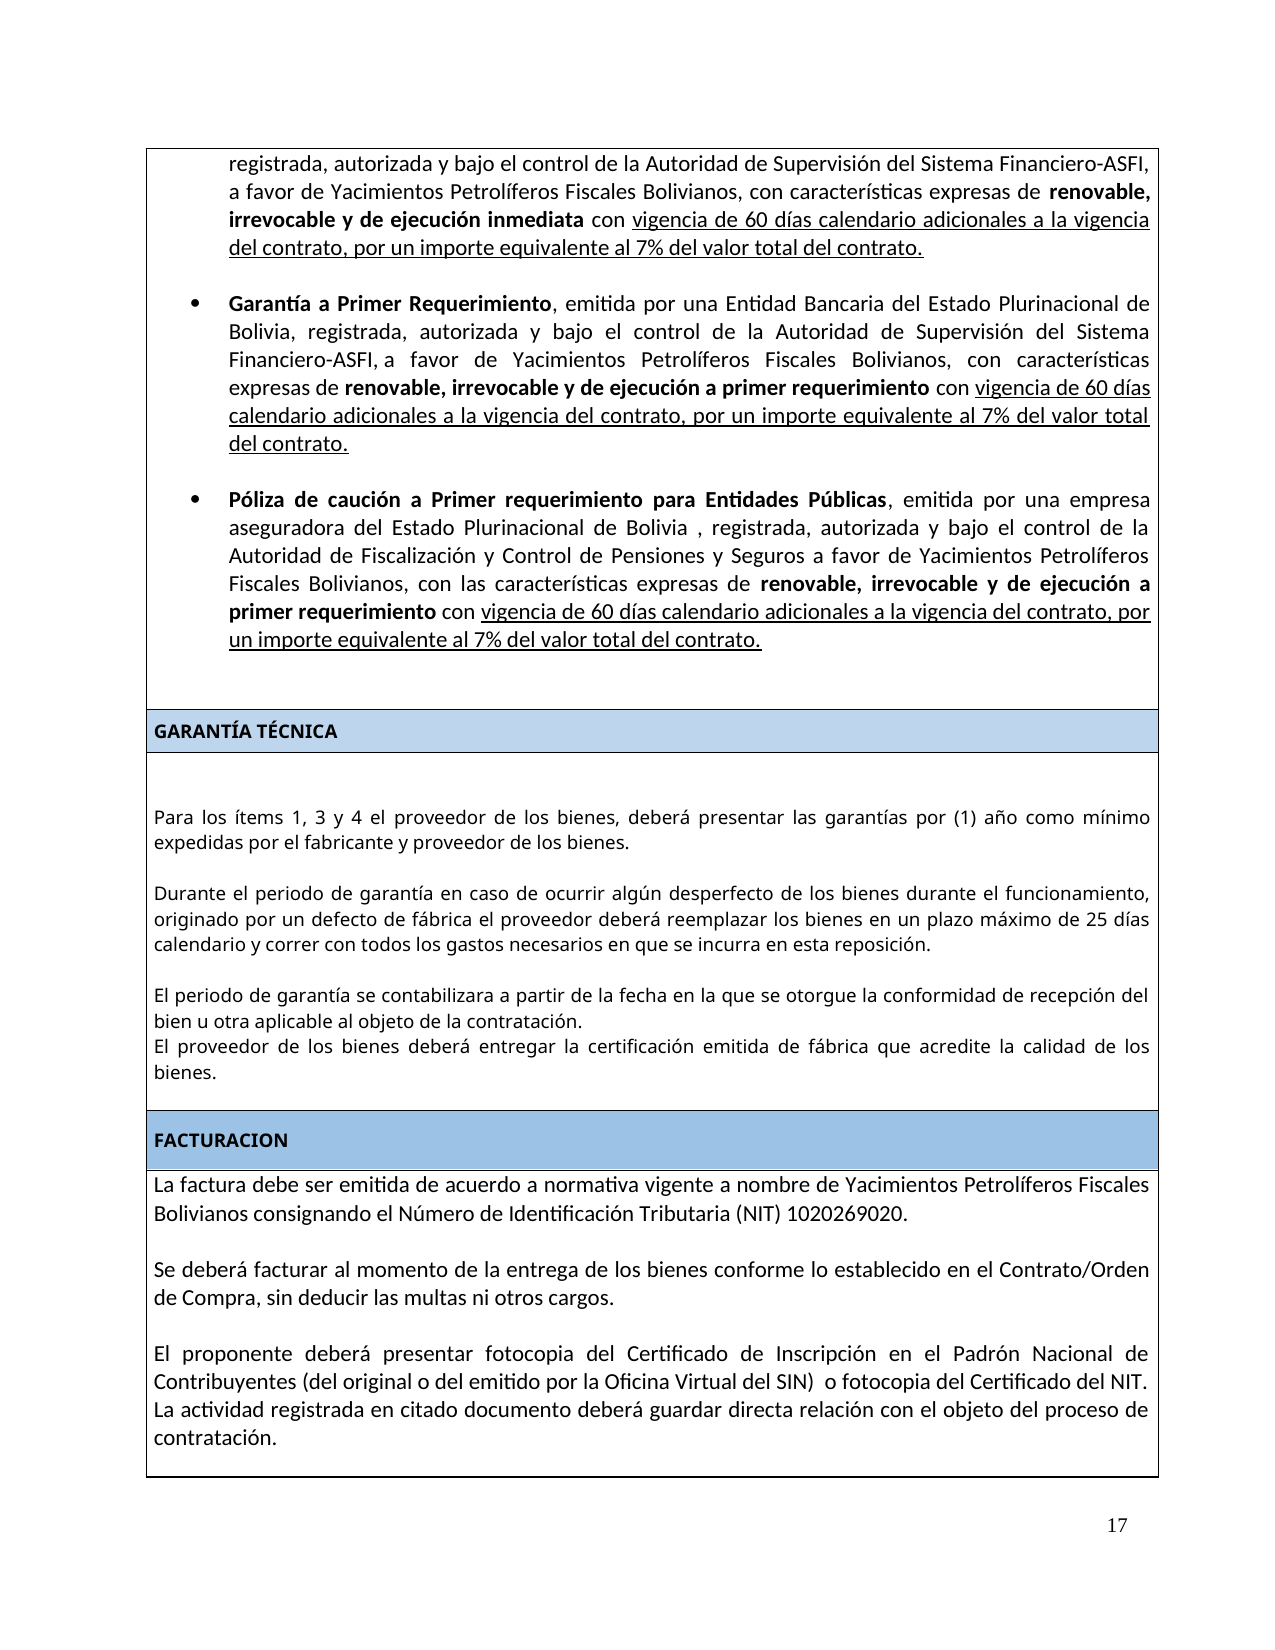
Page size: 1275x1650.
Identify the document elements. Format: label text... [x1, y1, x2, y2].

table_cell Para los ítems 1, 3 y 4 el proveedor de los bienes, deberá presentar las garantías por (1) año como mínimo expedidas por el fabricante y proveedor de los bienes. Durante el periodo de garantía en caso de ocurrir algún desperfecto de los bienes durante el funcionamiento, originado por un defecto de fábrica el proveedor deberá reemplazar los bienes en un plazo máximo de 25 días calendario y correr con todos los gastos necesarios en que se incurra en esta reposición. El periodo de garantía se contabilizara a partir de la fecha en la que se otorgue la conformidad de recepción del bien u otra aplicable al objeto de la contratación. El proveedor de los bienes deberá entregar la certificación emitida de fábrica que acredite la calidad de los bienes. [147, 753, 1158, 1110]
table_cell GARANTÍA TÉCNICA [147, 710, 1158, 752]
table_cell La factura debe ser emitida de acuerdo a normativa vigente a nombre de Yacimientos Petrolíferos Fiscales Bolivianos consignando el Número de Identificación Tributaria (NIT) 1020269020. Se deberá facturar al momento de la entrega de los bienes conforme lo establecido en el Contrato/Orden de Compra, sin deducir las multas ni otros cargos. El proponente deberá presentar fotocopia del Certificado de Inscripción en el Padrón Nacional de Contribuyentes (del original o del emitido por la Oficina Virtual del SIN) o fotocopia del Certificado del NIT. La actividad registrada en citado documento deberá guardar directa relación con el objeto del proceso de contratación. [147, 1171, 1158, 1476]
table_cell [147, 149, 1158, 709]
table_cell FACTURACION [147, 1111, 1158, 1169]
